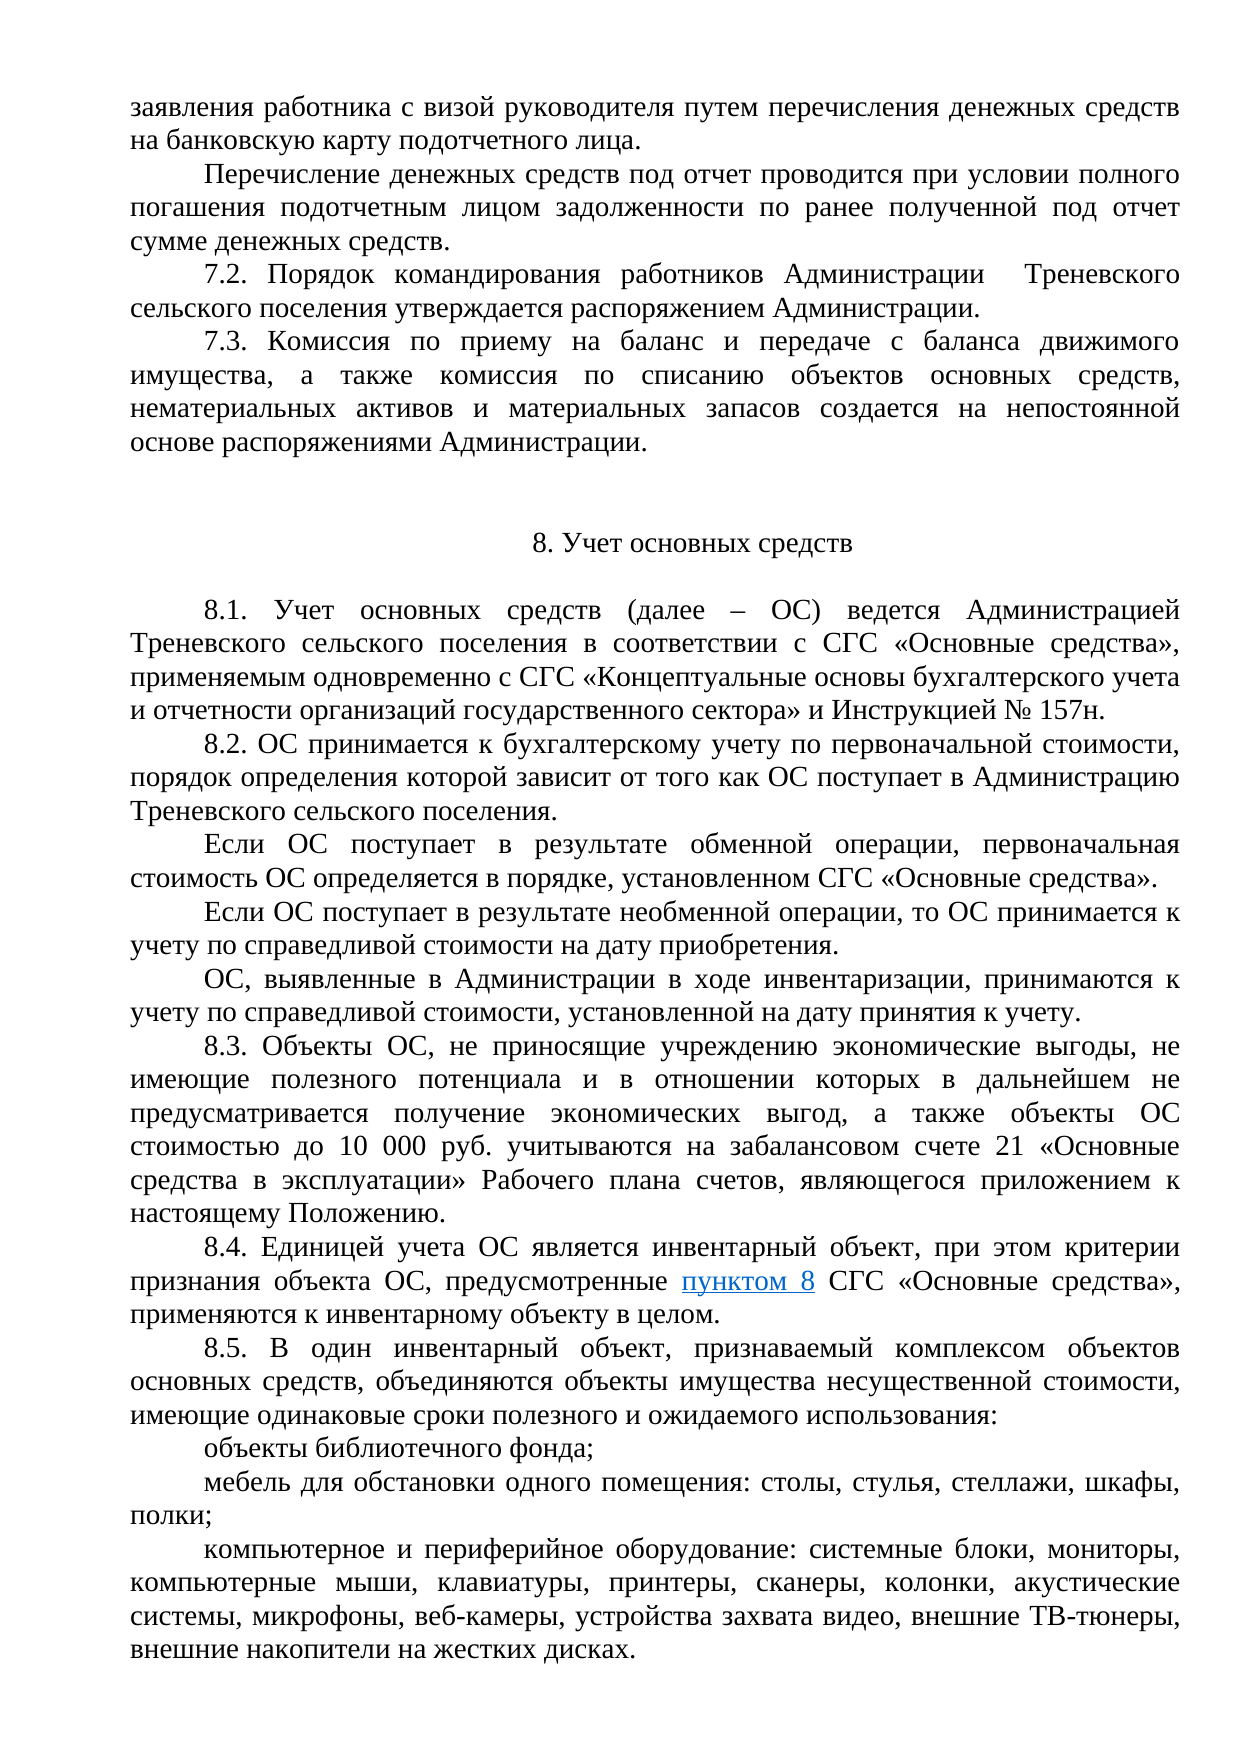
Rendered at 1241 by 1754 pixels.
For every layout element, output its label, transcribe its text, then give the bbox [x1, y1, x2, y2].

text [130, 89, 1181, 156]
text 7.2. Порядок командирования работников Администрации Треневского сельского поселения утверждается распоряжением Администрации. [130, 256, 1181, 323]
text Если ОС поступает в результате необменной операции, то ОС принимается к учету по справедливой стоимости на дату приобретения. [130, 894, 1181, 961]
text объекты библиотечного фонда; [130, 1430, 1181, 1464]
text 8.2. ОС принимается к бухгалтерскому учету по первоначальной стоимости, порядок определения которой зависит от того как ОС поступает в Администрацию Треневского сельского поселения. [130, 726, 1181, 827]
text 8.3. Объекты ОС, не приносящие учреждению экономические выгоды, не имеющие полезного потенциала и в отношении которых в дальнейшем не предусматривается получение экономических выгод, а также объекты ОС стоимостью до 10 000 руб. учитываются на забалансовом счете 21 «Основные средства в эксплуатации» Рабочего плана счетов, являющегося приложением к настоящему Положению. [130, 1028, 1181, 1229]
text Перечисление денежных средств под отчет проводится при условии полного погашения подотчетным лицом задолженности по ранее полученной под отчет сумме денежных средств. [130, 156, 1181, 256]
text 7.3. Комиссия по приему на баланс и передаче с баланса движимого имущества, а также комиссия по списанию объектов основных средств, нематериальных активов и материальных запасов создается на непостоянной основе распоряжениями Администрации. [130, 323, 1181, 458]
text 8.5. В один инвентарный объект, признаваемый комплексом объектов основных средств, объединяются объекты имущества несущественной стоимости, имеющие одинаковые сроки полезного и ожидаемого использования: [130, 1330, 1181, 1430]
text мебель для обстановки одного помещения: столы, стулья, стеллажи, шкафы, полки; [130, 1464, 1181, 1531]
text компьютерное и периферийное оборудование: системные блоки, мониторы, компьютерные мыши, клавиатуры, принтеры, сканеры, колонки, акустические системы, микрофоны, веб-камеры, устройства захвата видео, внешние ТВ-тюнеры, внешние накопители на жестких дисках. [130, 1531, 1181, 1665]
text 8.4. Единицей учета ОС является инвентарный объект, при этом критерии признания объекта ОС, предусмотренные пунктом 8 СГС «Основные средства», применяются к инвентарному объекту в целом. [130, 1229, 1181, 1330]
text 8.1. Учет основных средств (далее – ОС) ведется Администрацией Треневского сельского поселения в соответствии с СГС «Основные средства», применяемым одновременно с СГС «Концептуальные основы бухгалтерского учета и отчетности организаций государственного сектора» и Инструкцией № 157н. [130, 592, 1181, 726]
text 8. Учет основных средств [130, 525, 1181, 558]
text ОС, выявленные в Администрации в ходе инвентаризации, принимаются к учету по справедливой стоимости, установленной на дату принятия к учету. [130, 961, 1181, 1028]
text Если ОС поступает в результате обменной операции, первоначальная стоимость ОС определяется в порядке, установленном СГС «Основные средства». [130, 827, 1181, 894]
